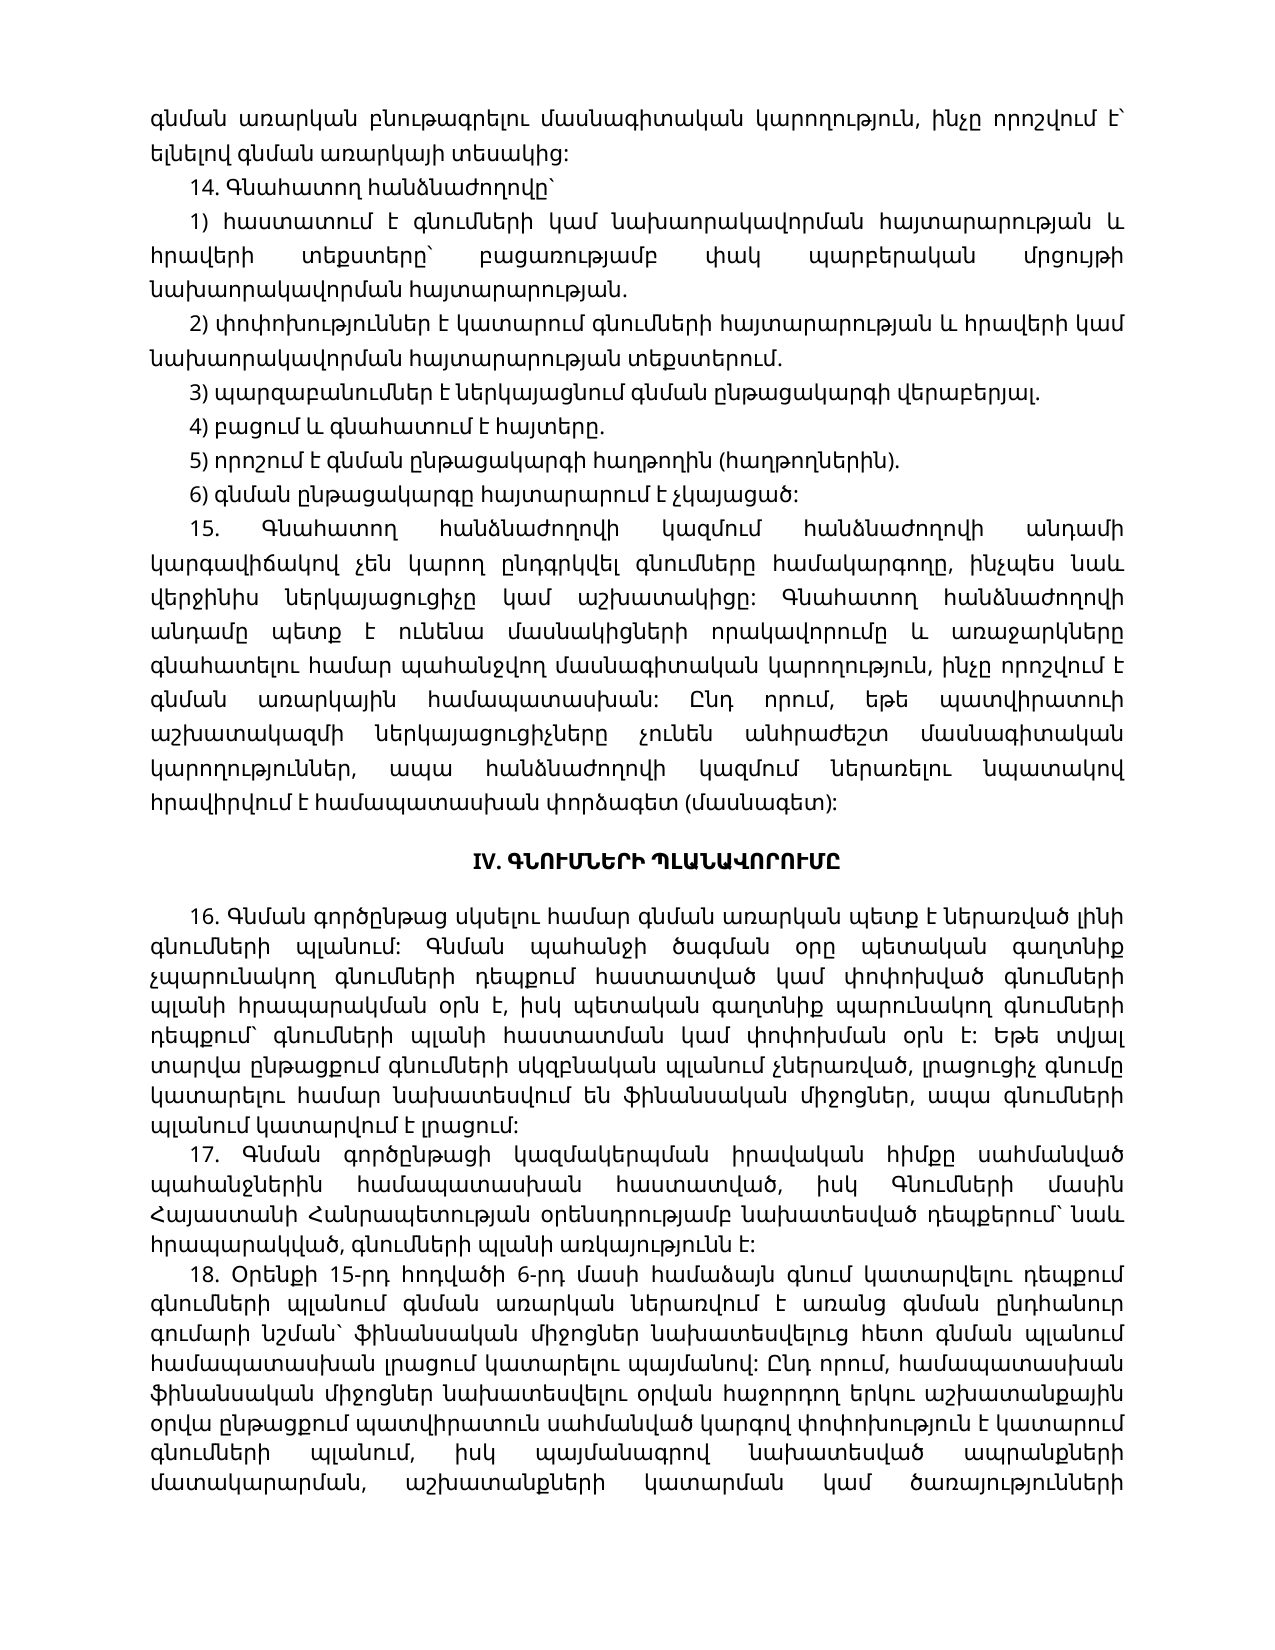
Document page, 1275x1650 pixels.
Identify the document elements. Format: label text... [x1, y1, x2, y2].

text IV. ԳՆՈՒՄՆԵՐԻ ՊԼԱՆԱՎՈՐՈՒՄԸ [150, 846, 1125, 876]
text 16. Գնման գործընթաց սկսելու համար գնման առարկան պետք է ներառված լինի գնումների պլանում: Գնման պահանջի ծագման օրը պետական գաղտնիք չպարունակող գնումների դեպքում հաստատված կամ փոփոխված գնումների պլանի հրապարակման օրն է, իսկ պետական գաղտնիք պարունակող գնումների դեպքում` գնումների պլանի հաստատման կամ փոփոխման օրն է: Եթե տվյալ տարվա ընթացքում գնումների սկզբնական պլանում չներառված, լրացուցիչ գնումը կատարելու համար նախատեսվում են ֆինանսական միջոցներ, ապա գնումների պլանում կատարվում է լրացում: [150, 901, 1125, 1139]
text 6) գնման ընթացակարգը հայտարարում է չկայացած: [150, 479, 1125, 509]
text 14. Գնահատող հանձնաժողովը` [150, 172, 1125, 202]
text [150, 1259, 1125, 1497]
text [150, 103, 1125, 167]
text 15. Գնահատող հանձնաժողովի կազմում հանձնաժողովի անդամի կարգավիճակով չեն կարող ընդգրկվել գնումները համակարգողը, ինչպես նաև վերջինիս ներկայացուցիչը կամ աշխատակիցը: Գնահատող հանձնաժողովի անդամը պետք է ունենա մասնակիցների որակավորումը և առաջարկները գնահատելու համար պահանջվող մասնագիտական կարողություն, ինչը որոշվում է գնման առարկային համապատասխան: Ընդ որում, եթե պատվիրատուի աշխատակազմի ներկայացուցիչները չունեն անհրաժեշտ մասնագիտական կարողություններ, ապա հանձնաժողովի կազմում ներառելու նպատակով հրավիրվում է համապատասխան փորձագետ (մասնագետ): [150, 513, 1125, 817]
text 5) որոշում է գնման ընթացակարգի հաղթողին (հաղթողներին). [150, 445, 1125, 475]
text 4) բացում և գնահատում է հայտերը. [150, 411, 1125, 441]
text 1) հաստատում է գնումների կամ նախաորակավորման հայտարարության և հրավերի տեքստերը՝ բացառությամբ փակ պարբերական մրցույթի նախաորակավորման հայտարարության. [150, 206, 1125, 304]
text 3) պարզաբանումներ է ներկայացնում գնման ընթացակարգի վերաբերյալ. [150, 377, 1125, 407]
text 2) փոփոխություններ է կատարում գնումների հայտարարության և հրավերի կամ նախաորակավորման հայտարարության տեքստերում. [150, 308, 1125, 372]
text 17. Գնման գործընթացի կազմակերպման իրավական հիմքը սահմանված պահանջներին համապատասխան հաստատված, իսկ Գնումների մասին Հայաստանի Հանրապետության օրենսդրությամբ նախատեսված դեպքերում` նաև հրապարակված, գնումների պլանի առկայությունն է: [150, 1139, 1125, 1259]
